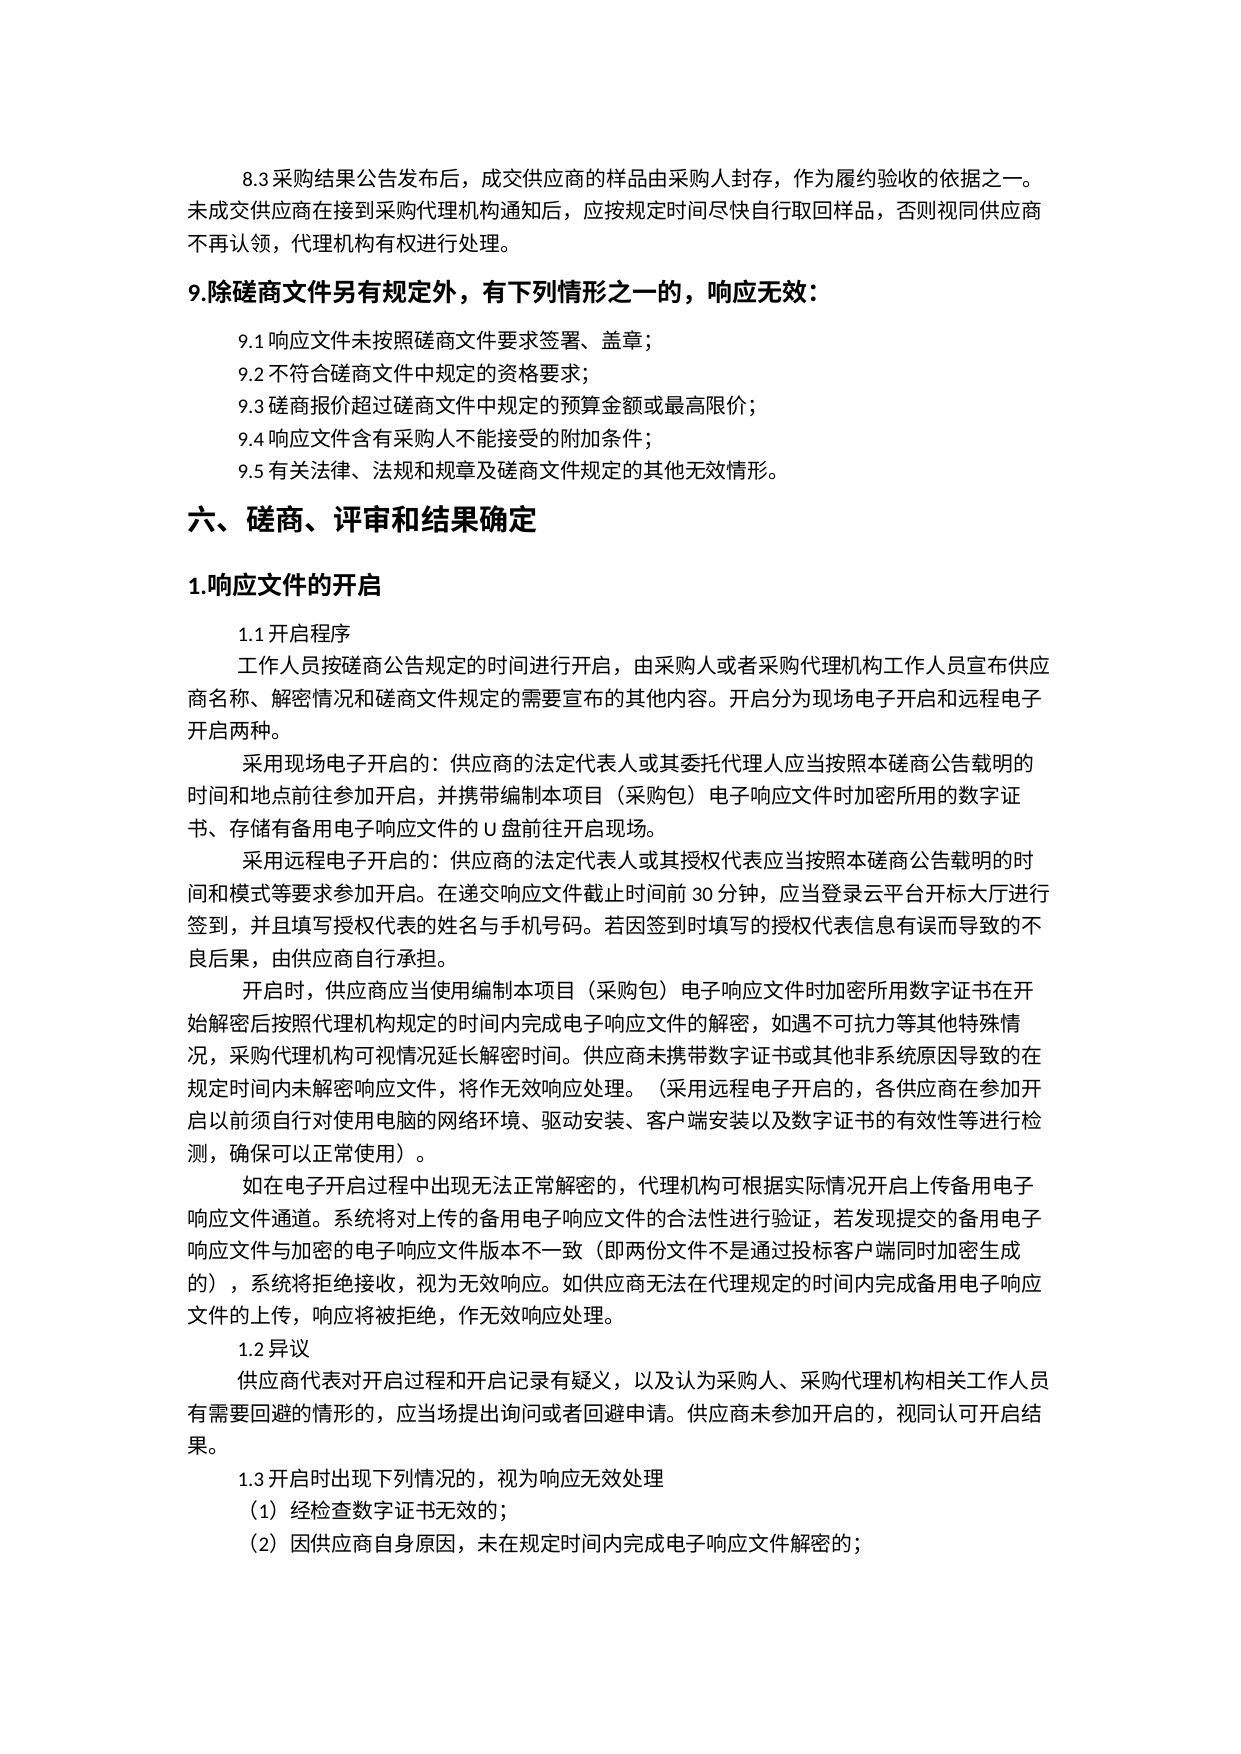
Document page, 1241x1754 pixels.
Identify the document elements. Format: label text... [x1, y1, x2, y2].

text 8.3采购结果公告发布后，成交供应商的样品由采购人封存，作为履约验收的依据之一。未成交供应商在接到采购代理机构通知后，应按规定时间尽快自行取回样品，否则视同供应商不再认领，代理机构有权进行处理。 [187, 162, 1053, 259]
text 开启时，供应商应当使用编制本项目（采购包）电子响应文件时加密所用数字证书在开始解密后按照代理机构规定的时间内完成电子响应文件的解密，如遇不可抗力等其他特殊情况，采购代理机构可视情况延长解密时间。供应商未携带数字证书或其他非系统原因导致的在规定时间内未解密响应文件，将作无效响应处理。（采用远程电子开启的，各供应商在参加开启以前须自行对使用电脑的网络环境、驱动安装、客户端安装以及数字证书的有效性等进行检测，确保可以正常使用）。 [187, 974, 1053, 1169]
text 9.2不符合磋商文件中规定的资格要求； [187, 357, 1053, 389]
text 1.3开启时出现下列情况的，视为响应无效处理 [187, 1462, 1053, 1494]
text 1.1开启程序 [187, 617, 1053, 649]
text 采用远程电子开启的：供应商的法定代表人或其授权代表应当按照本磋商公告载明的时间和模式等要求参加开启。在递交响应文件截止时间前30分钟，应当登录云平台开标大厅进行签到，并且填写授权代表的姓名与手机号码。若因签到时填写的授权代表信息有误而导致的不良后果，由供应商自行承担。 [187, 844, 1053, 974]
text 1.2异议 [187, 1332, 1053, 1364]
text 采用现场电子开启的：供应商的法定代表人或其委托代理人应当按照本磋商公告载明的时间和地点前往参加开启，并携带编制本项目（采购包）电子响应文件时加密所用的数字证书、存储有备用电子响应文件的U盘前往开启现场。 [187, 747, 1053, 844]
text 六、磋商、评审和结果确定 [187, 487, 1053, 552]
text （1）经检查数字证书无效的； [187, 1494, 1053, 1527]
text 9.4响应文件含有采购人不能接受的附加条件； [187, 422, 1053, 454]
text 9.5有关法律、法规和规章及磋商文件规定的其他无效情形。 [187, 454, 1053, 487]
text 供应商代表对开启过程和开启记录有疑义，以及认为采购人、采购代理机构相关工作人员有需要回避的情形的，应当场提出询问或者回避申请。供应商未参加开启的，视同认可开启结果。 [187, 1364, 1053, 1462]
text 9.3磋商报价超过磋商文件中规定的预算金额或最高限价； [187, 389, 1053, 422]
text 9.1响应文件未按照磋商文件要求签署、盖章； [187, 324, 1053, 357]
text 工作人员按磋商公告规定的时间进行开启，由采购人或者采购代理机构工作人员宣布供应商名称、解密情况和磋商文件规定的需要宣布的其他内容。开启分为现场电子开启和远程电子开启两种。 [187, 649, 1053, 747]
text 1.响应文件的开启 [187, 552, 1053, 617]
text 9.除磋商文件另有规定外，有下列情形之一的，响应无效： [187, 259, 1053, 324]
text 如在电子开启过程中出现无法正常解密的，代理机构可根据实际情况开启上传备用电子响应文件通道。系统将对上传的备用电子响应文件的合法性进行验证，若发现提交的备用电子响应文件与加密的电子响应文件版本不一致（即两份文件不是通过投标客户端同时加密生成的），系统将拒绝接收，视为无效响应。如供应商无法在代理规定的时间内完成备用电子响应文件的上传，响应将被拒绝，作无效响应处理。 [187, 1169, 1053, 1332]
text （2）因供应商自身原因，未在规定时间内完成电子响应文件解密的； [187, 1527, 1053, 1559]
